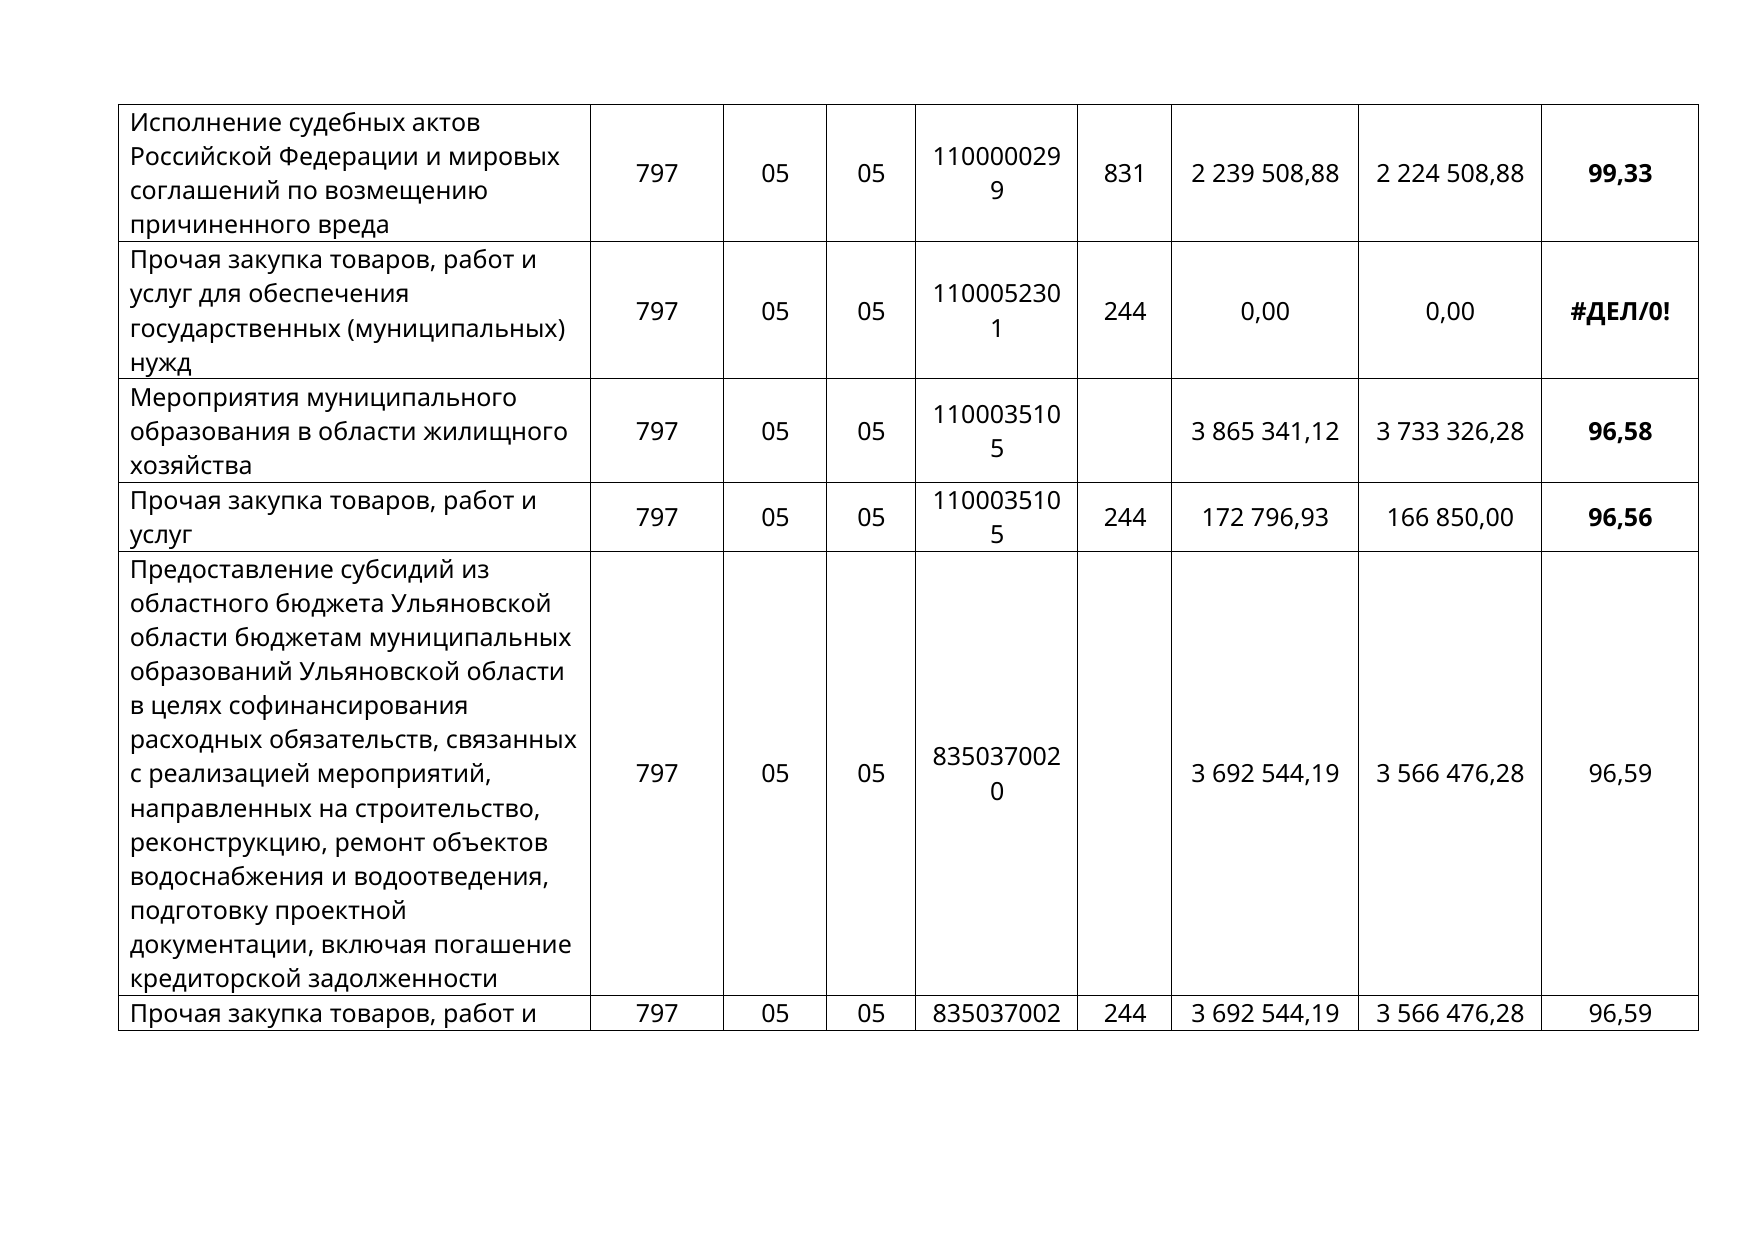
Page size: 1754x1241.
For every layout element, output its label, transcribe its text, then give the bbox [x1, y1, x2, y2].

table_cell 3 733 326,28 [1359, 379, 1541, 482]
table_cell 831 [1078, 105, 1171, 241]
table_cell 05 [724, 105, 826, 241]
table_cell 1100035105 [916, 379, 1077, 482]
table_cell [1078, 379, 1171, 482]
table_cell 3 692 544,19 [1172, 552, 1358, 994]
table_cell 797 [591, 379, 723, 482]
table_cell Предоставление субсидий из областного бюджета Ульяновской области бюджетам муниципальных образований Ульяновской области в целях софинансирования расходных обязательств, связанных с реализацией мероприятий, направленных на строительство, реконструкцию, ремонт объектов водоснабжения и водоотведения, подготовку проектной документации, включая погашение кредиторской задолженности [119, 552, 590, 994]
table_cell 3 692 544,19 [1172, 996, 1358, 1030]
table_cell 96,58 [1542, 379, 1698, 482]
table_cell 96,59 [1542, 996, 1698, 1030]
table_cell 797 [591, 105, 723, 241]
table_cell 244 [1078, 483, 1171, 551]
table_cell 2 239 508,88 [1172, 105, 1358, 241]
table_cell 05 [724, 379, 826, 482]
table_cell 1100052301 [916, 242, 1077, 378]
table_cell 797 [591, 242, 723, 378]
table_cell 797 [591, 996, 723, 1030]
table_cell 244 [1078, 996, 1171, 1030]
table_cell 1100000299 [916, 105, 1077, 241]
table_cell #ДЕЛ/0! [1542, 242, 1698, 378]
table_cell 05 [827, 242, 915, 378]
table_cell 1100035105 [916, 483, 1077, 551]
table_cell 8350370020 [916, 552, 1077, 994]
table_cell 797 [591, 483, 723, 551]
table_cell 2 224 508,88 [1359, 105, 1541, 241]
table_cell 96,59 [1542, 552, 1698, 994]
table_cell 05 [724, 552, 826, 994]
table_cell 05 [827, 379, 915, 482]
table_cell 0,00 [1172, 242, 1358, 378]
table_cell 8350370020 [916, 996, 1077, 1030]
table_cell Прочая закупка товаров, работ и услуг [119, 483, 590, 551]
table_cell 05 [827, 996, 915, 1030]
table_cell 797 [591, 552, 723, 994]
table_cell 172 796,93 [1172, 483, 1358, 551]
table_cell Мероприятия муниципального образования в области жилищного хозяйства [119, 379, 590, 482]
table_cell 0,00 [1359, 242, 1541, 378]
table_cell Исполнение судебных актов Российской Федерации и мировых соглашений по возмещению причиненного вреда [119, 105, 590, 241]
table_cell 166 850,00 [1359, 483, 1541, 551]
table_cell 3 566 476,28 [1359, 996, 1541, 1030]
table_cell 05 [827, 105, 915, 241]
table_cell 244 [1078, 242, 1171, 378]
table_cell 99,33 [1542, 105, 1698, 241]
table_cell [119, 996, 590, 1030]
table_cell 05 [724, 483, 826, 551]
table_cell 96,56 [1542, 483, 1698, 551]
table_cell 3 865 341,12 [1172, 379, 1358, 482]
table_cell 3 566 476,28 [1359, 552, 1541, 994]
table_cell [1078, 552, 1171, 994]
table_cell 05 [827, 552, 915, 994]
table_cell 05 [724, 242, 826, 378]
table_cell 05 [827, 483, 915, 551]
table_cell Прочая закупка товаров, работ и услуг для обеспечения государственных (муниципальных) нужд [119, 242, 590, 378]
table_cell 05 [724, 996, 826, 1030]
